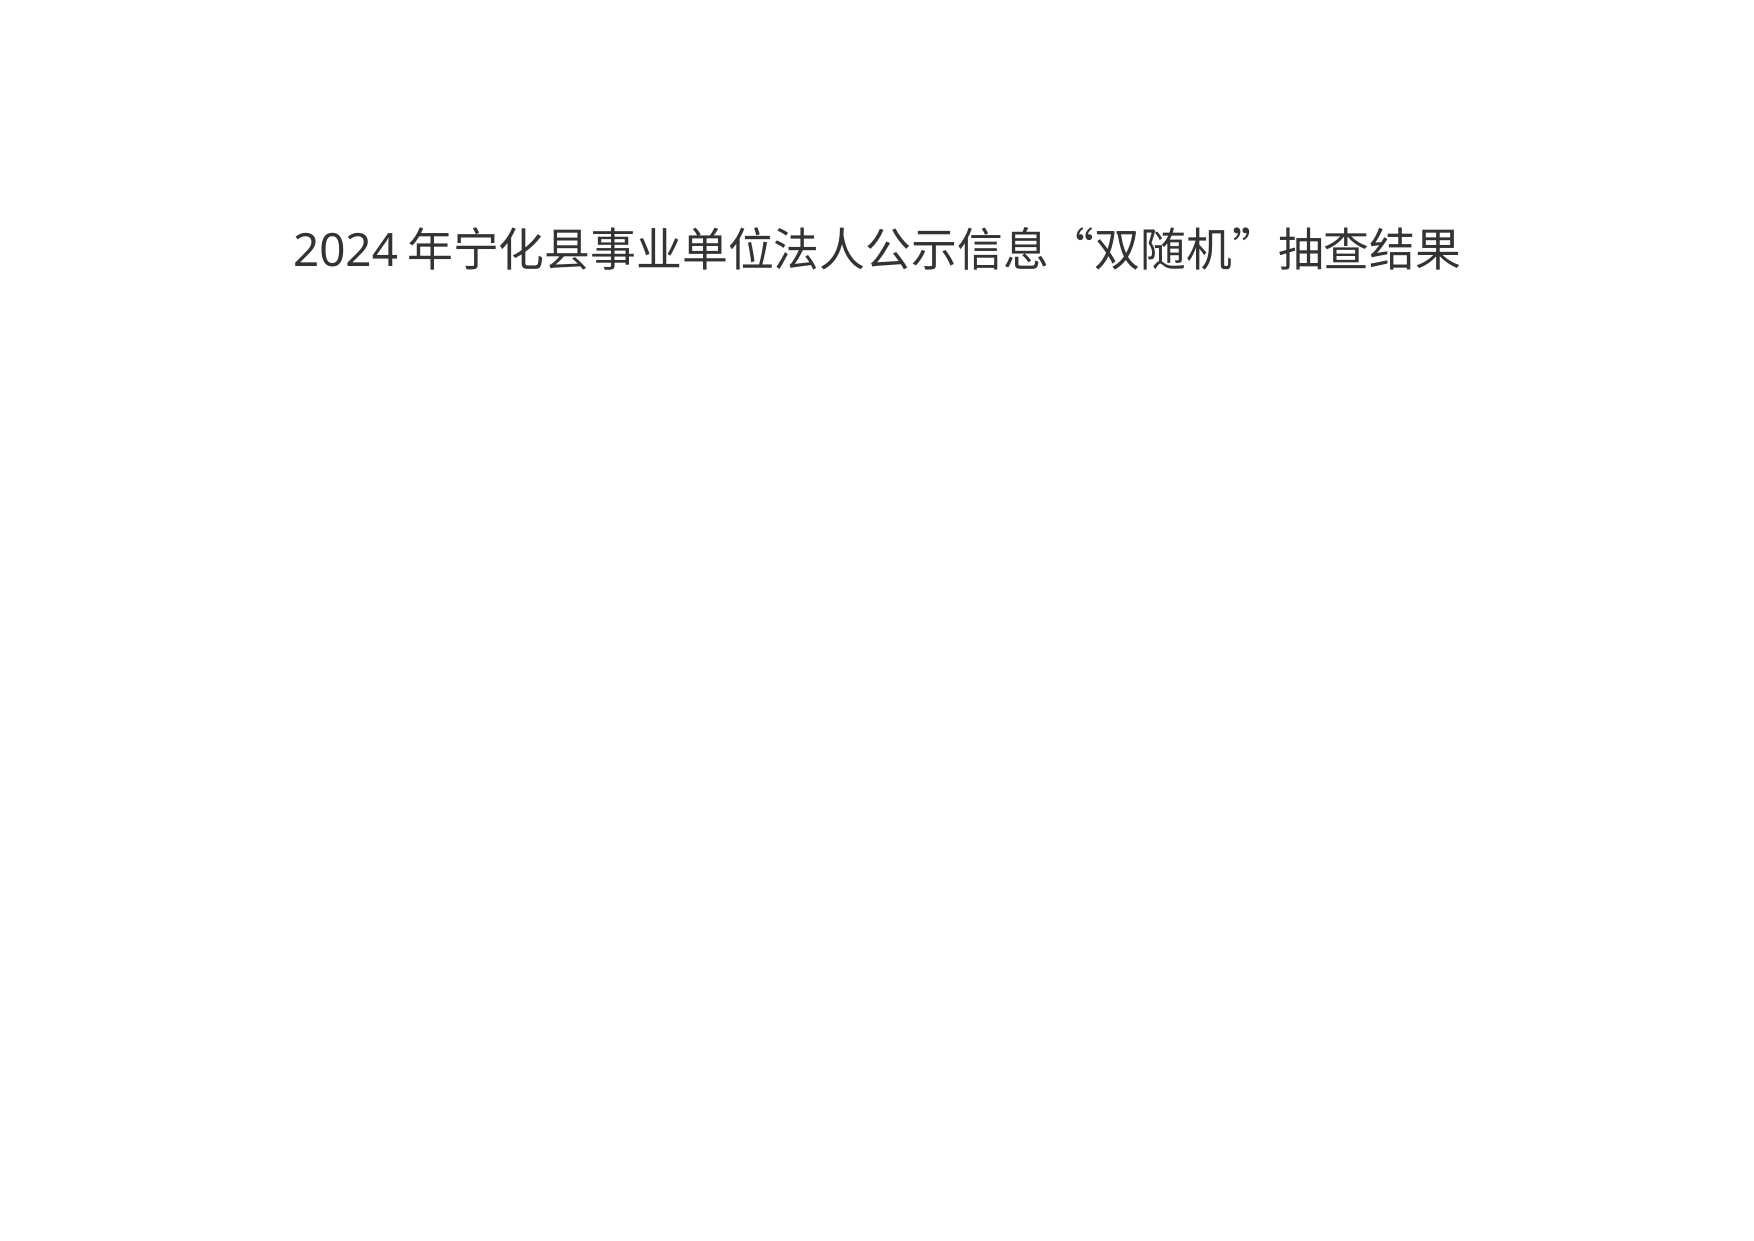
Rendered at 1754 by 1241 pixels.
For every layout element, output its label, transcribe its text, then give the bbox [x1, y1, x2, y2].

text 2024年宁化县事业单位法人公示信息“双随机”抽查结果 [150, 198, 1604, 295]
